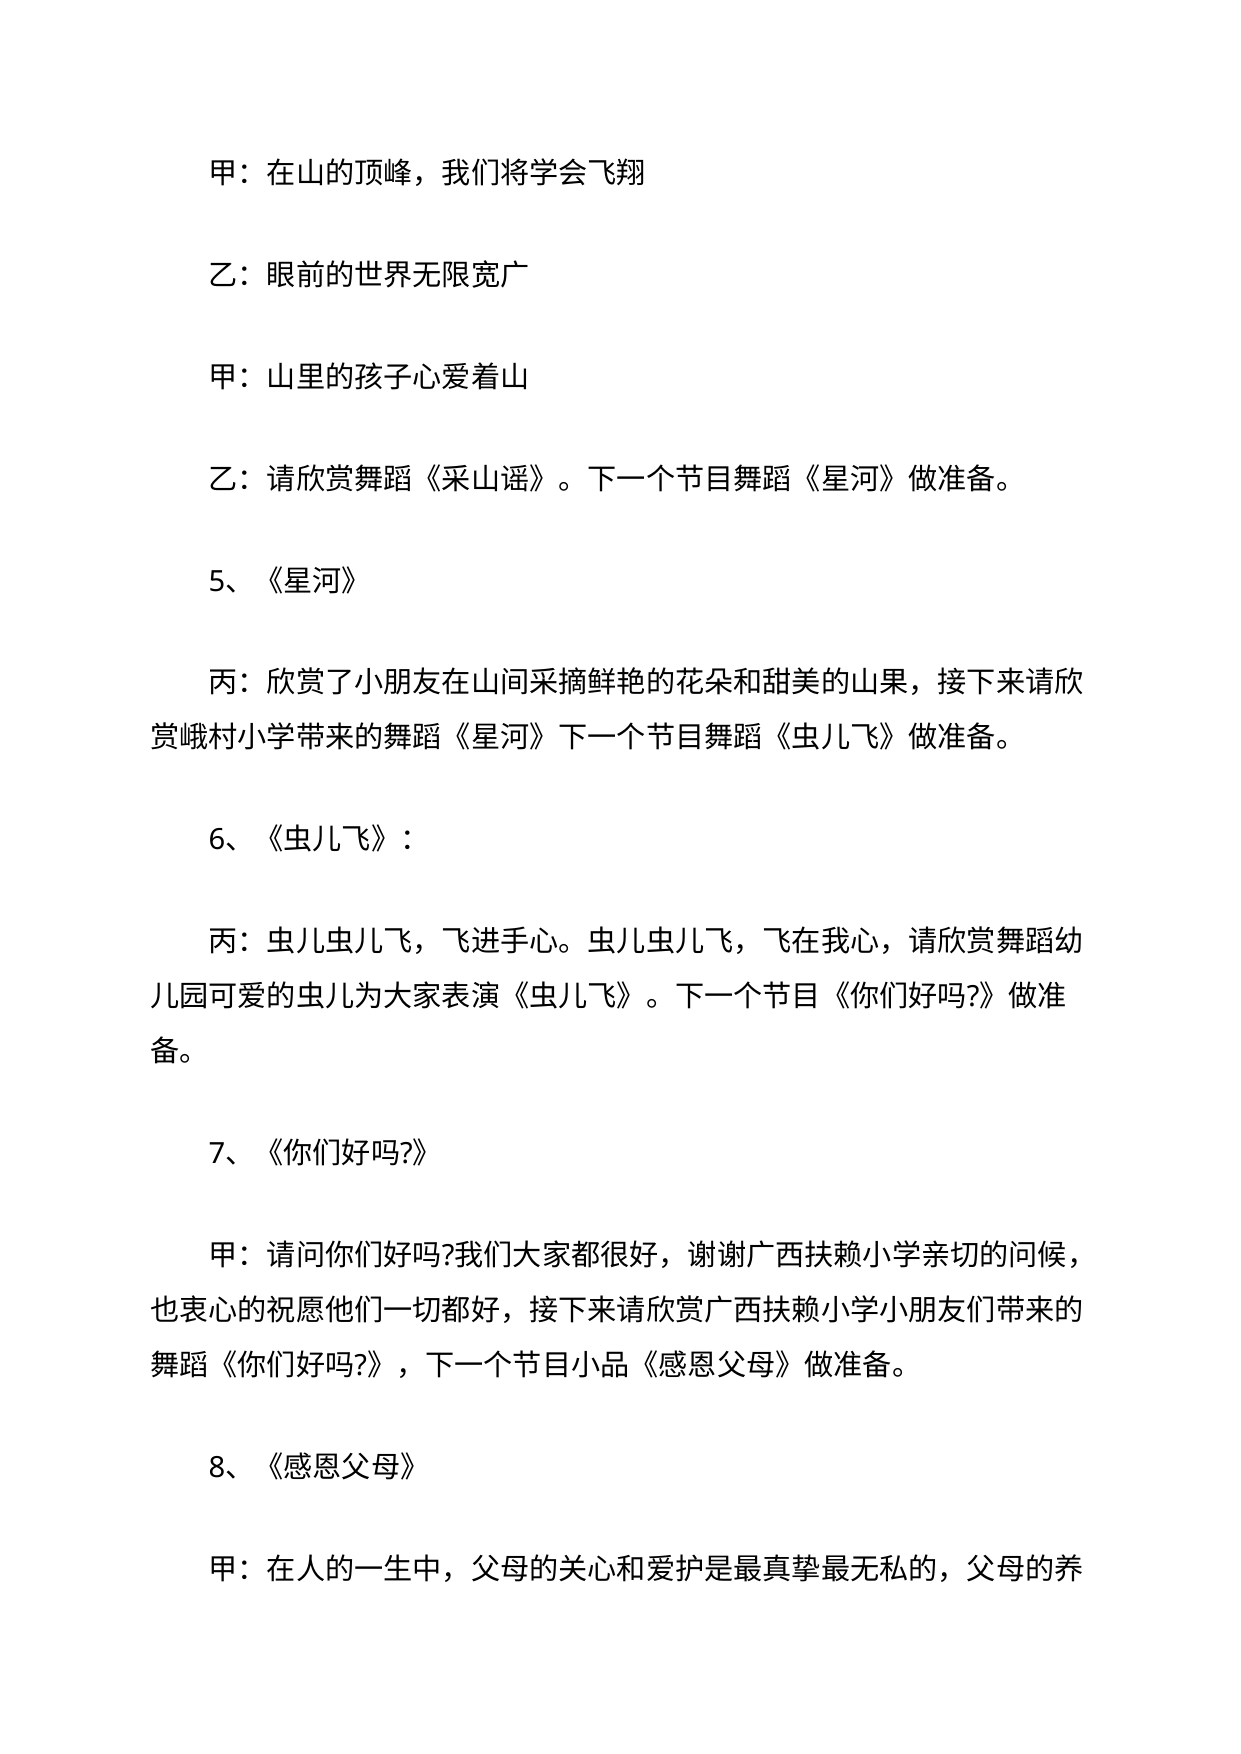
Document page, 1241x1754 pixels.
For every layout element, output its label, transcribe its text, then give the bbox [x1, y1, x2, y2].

text 乙：眼前的世界无限宽广 [150, 252, 1090, 294]
text 丙：虫儿虫儿飞，飞进手心。虫儿虫儿飞，飞在我心，请欣赏舞蹈幼儿园可爱的虫儿为大家表演《虫儿飞》。下一个节目《你们好吗?》做准备。 [150, 918, 1090, 1070]
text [150, 1545, 1090, 1587]
text 5、《星河》 [150, 557, 1090, 599]
text 8、《感恩父母》 [150, 1443, 1090, 1486]
text 乙：请欣赏舞蹈《采山谣》。下一个节目舞蹈《星河》做准备。 [150, 455, 1090, 498]
text 甲：在山的顶峰，我们将学会飞翔 [150, 150, 1090, 192]
text 6、《虫儿飞》： [150, 816, 1090, 858]
text 丙：欣赏了小朋友在山间采摘鲜艳的花朵和甜美的山果，接下来请欣赏峨村小学带来的舞蹈《星河》下一个节目舞蹈《虫儿飞》做准备。 [150, 659, 1090, 756]
text 甲：请问你们好吗?我们大家都很好，谢谢广西扶赖小学亲切的问候，也衷心的祝愿他们一切都好，接下来请欣赏广西扶赖小学小朋友们带来的舞蹈《你们好吗?》，下一个节目小品《感恩父母》做准备。 [150, 1231, 1090, 1384]
text 甲：山里的孩子心爱着山 [150, 353, 1090, 396]
text 7、《你们好吗?》 [150, 1129, 1090, 1172]
